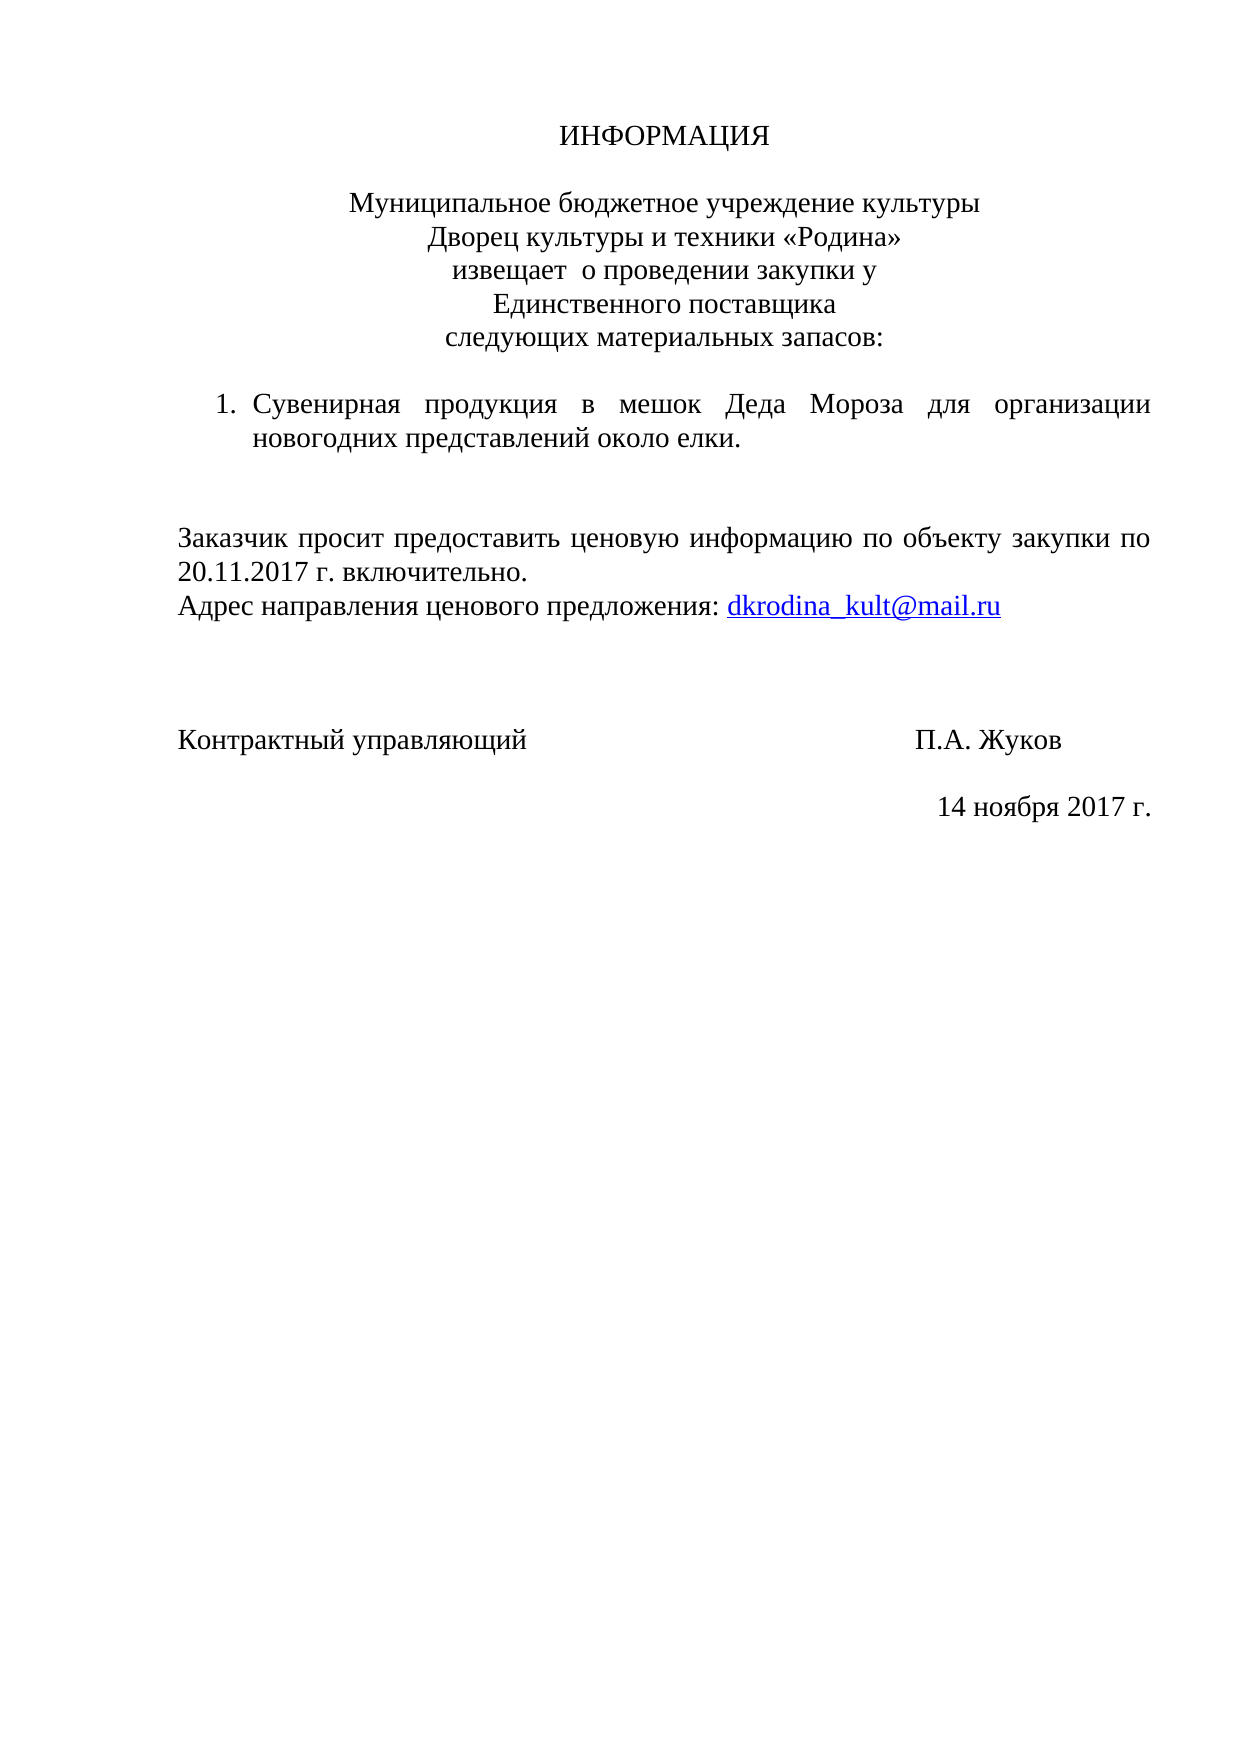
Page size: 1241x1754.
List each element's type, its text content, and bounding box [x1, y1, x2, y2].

text Адрес направления ценового предложения: dkrodina_kult@mail.ru [177, 588, 1152, 621]
text Контрактный управляющий П.А. Жуков [177, 722, 1152, 755]
text извещает о проведении закупки у [177, 252, 1152, 286]
list Сувенирная продукция в мешок Деда Мороза для организации новогодних представлений около елки. [215, 386, 1152, 453]
text ИНФОРМАЦИЯ [177, 118, 1152, 152]
text Заказчик просит предоставить ценовую информацию по объекту закупки по 20.11.2017 г. включительно. [177, 521, 1152, 588]
text следующих материальных запасов: [177, 319, 1152, 353]
text Муниципальное бюджетное учреждение культуры [177, 185, 1152, 219]
text 14 ноября 2017 г. [177, 789, 1152, 822]
text Дворец культуры и техники «Родина» [177, 219, 1152, 252]
text Единственного поставщика [177, 286, 1152, 319]
